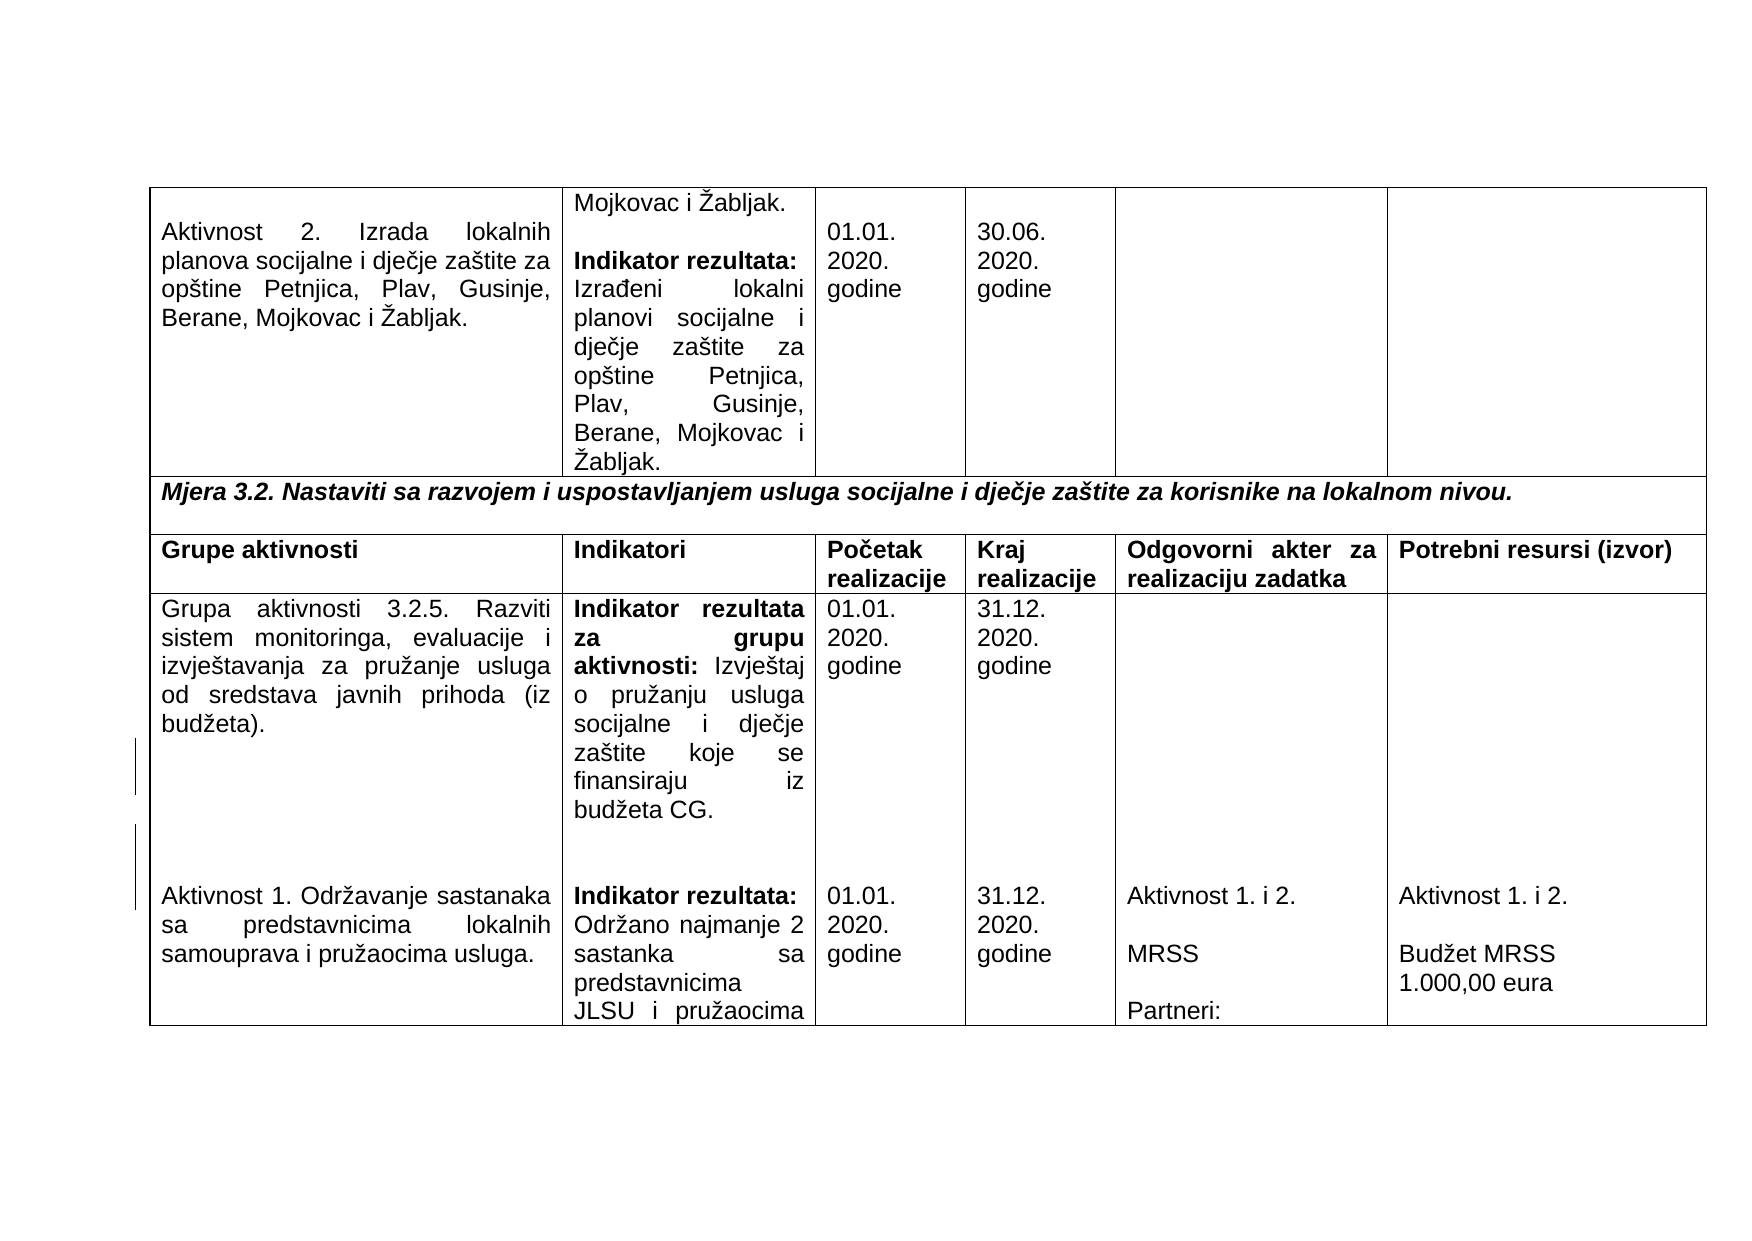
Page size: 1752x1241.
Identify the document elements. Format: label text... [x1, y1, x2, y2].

table_cell Kraj realizacije [966, 535, 1115, 593]
table_cell Odgovorni akter za realizaciju zadatka [1116, 535, 1387, 593]
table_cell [1116, 594, 1387, 1025]
table_cell Mjera 3.2. Nastaviti sa razvojem i uspostavljanjem usluga socijalne i dječje zaštite za korisnike na lokalnom nivou. [151, 477, 1706, 534]
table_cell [816, 188, 965, 476]
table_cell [151, 594, 562, 1025]
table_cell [563, 594, 815, 1025]
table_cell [966, 594, 1115, 1025]
table_cell Indikatori [563, 535, 815, 593]
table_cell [1116, 188, 1387, 476]
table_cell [816, 594, 965, 1025]
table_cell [1388, 188, 1706, 476]
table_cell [151, 188, 562, 476]
table_cell Potrebni resursi (izvor) [1388, 535, 1706, 593]
table_cell Grupe aktivnosti [151, 535, 562, 593]
table_cell Početak realizacije [816, 535, 965, 593]
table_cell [1388, 594, 1706, 1025]
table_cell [966, 188, 1115, 476]
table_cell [563, 188, 815, 476]
